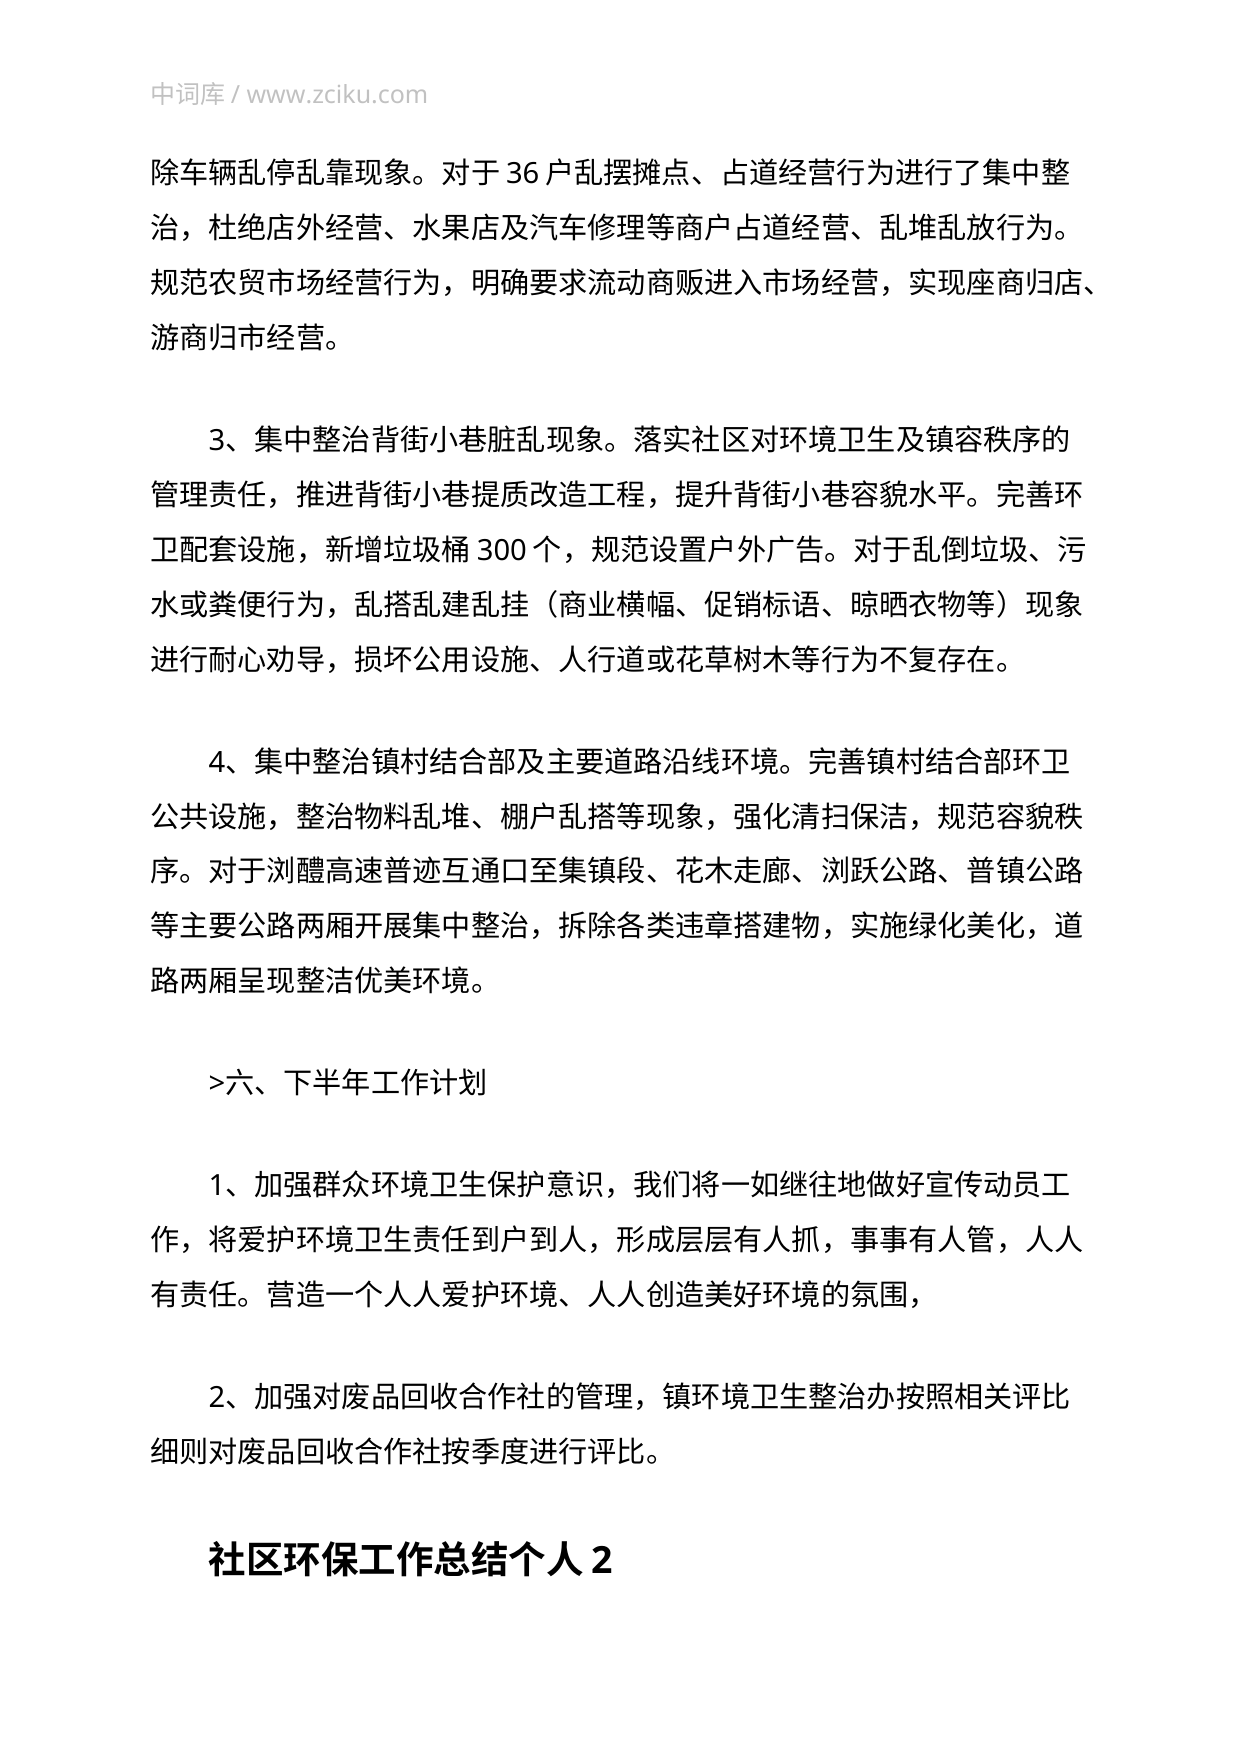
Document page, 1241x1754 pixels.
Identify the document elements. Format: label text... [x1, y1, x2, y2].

text 4、集中整治镇村结合部及主要道路沿线环境。完善镇村结合部环卫公共设施，整治物料乱堆、棚户乱搭等现象，强化清扫保洁，规范容貌秩序。对于浏醴高速普迹互通口至集镇段、花木走廊、浏跃公路、普镇公路等主要公路两厢开展集中整治，拆除各类违章搭建物，实施绿化美化，道路两厢呈现整洁优美环境。 [150, 738, 1090, 1000]
text 2、加强对废品回收合作社的管理，镇环境卫生整治办按照相关评比细则对废品回收合作社按季度进行评比。 [150, 1373, 1090, 1471]
text 1、加强群众环境卫生保护意识，我们将一如继往地做好宣传动员工作，将爱护环境卫生责任到户到人，形成层层有人抓，事事有人管，人人有责任。营造一个人人爱护环境、人人创造美好环境的氛围， [150, 1162, 1090, 1314]
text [150, 150, 1090, 357]
text 3、集中整治背街小巷脏乱现象。落实社区对环境卫生及镇容秩序的管理责任，推进背街小巷提质改造工程，提升背街小巷容貌水平。完善环卫配套设施，新增垃圾桶300个，规范设置户外广告。对于乱倒垃圾、污水或粪便行为，乱搭乱建乱挂（商业横幅、促销标语、晾晒衣物等）现象进行耐心劝导，损坏公用设施、人行道或花草树木等行为不复存在。 [150, 417, 1090, 679]
text >六、下半年工作计划 [150, 1059, 1090, 1102]
text 社区环保工作总结个人2 [150, 1530, 1090, 1584]
